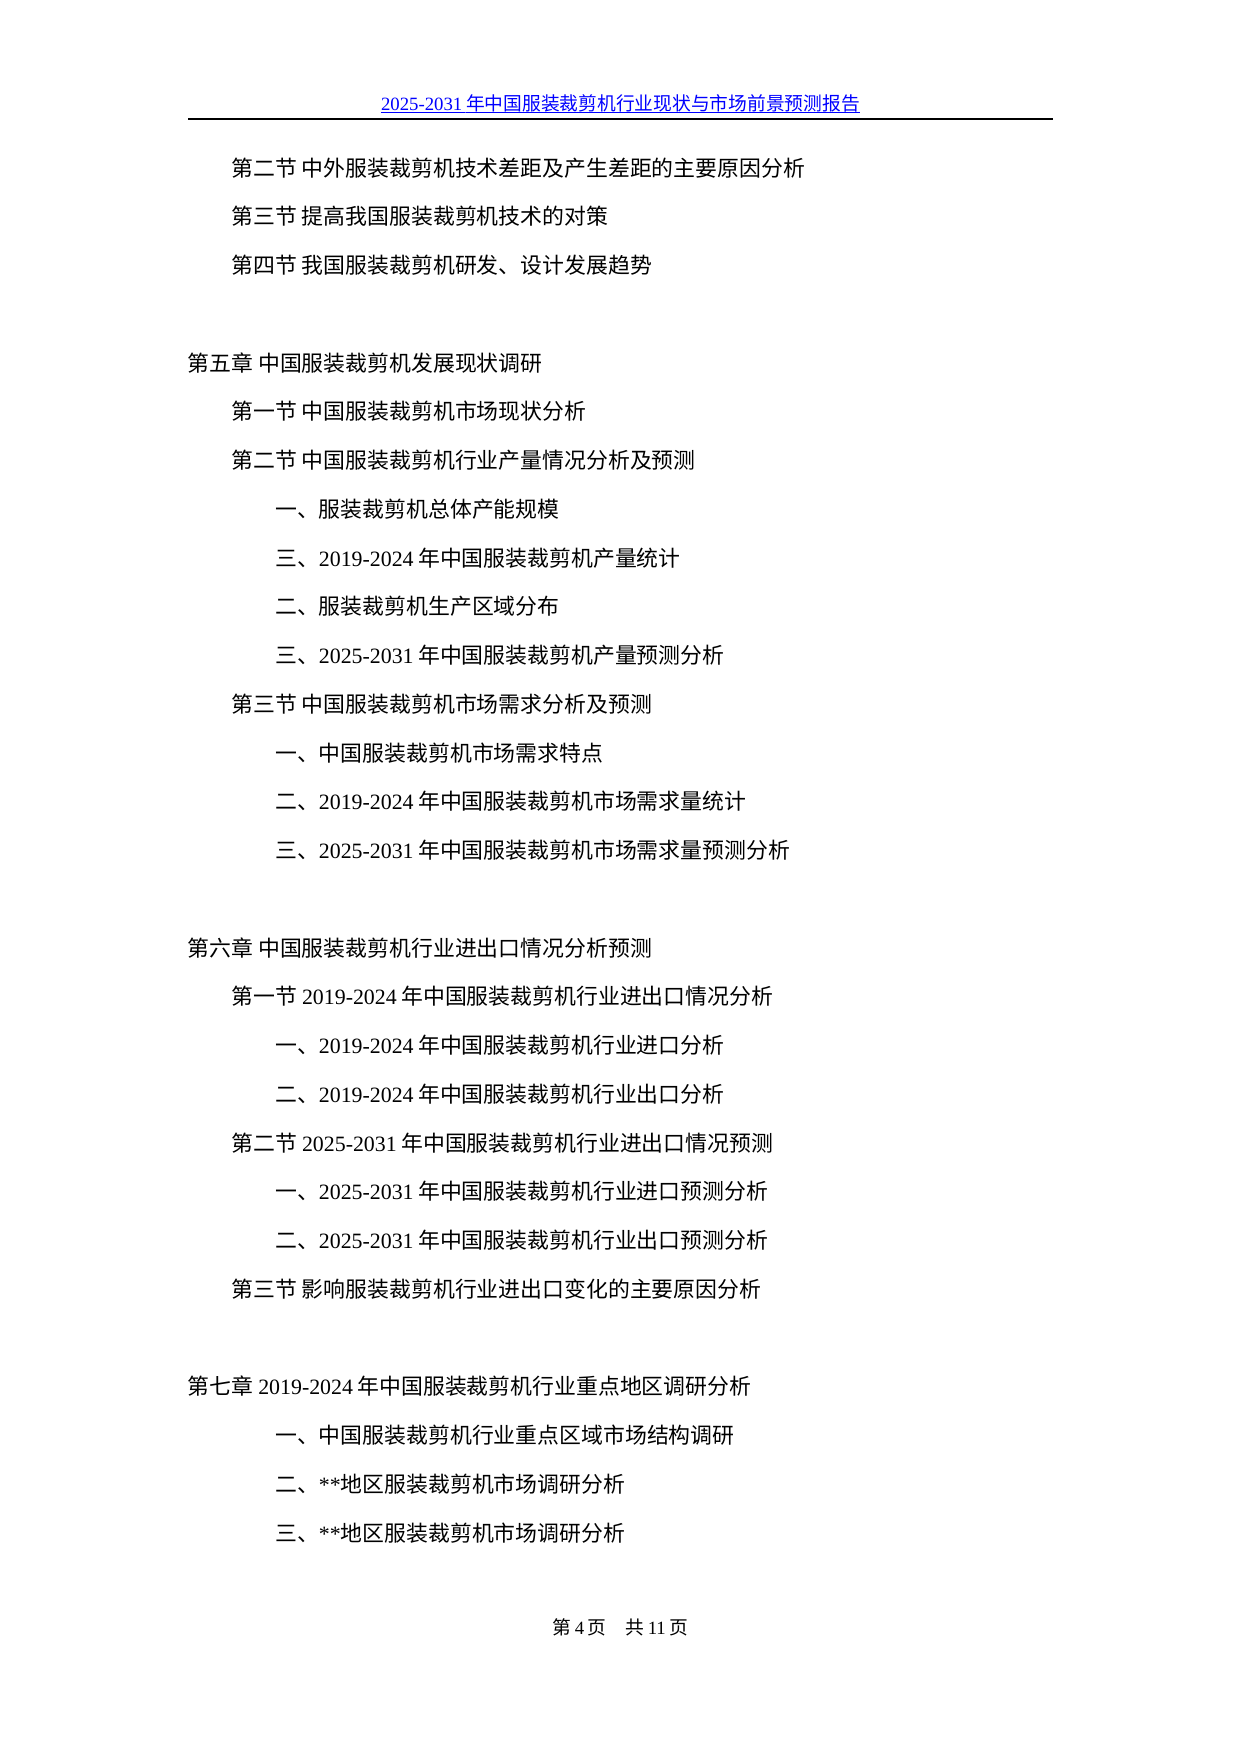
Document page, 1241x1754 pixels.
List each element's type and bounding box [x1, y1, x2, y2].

text [187, 150, 1053, 1548]
